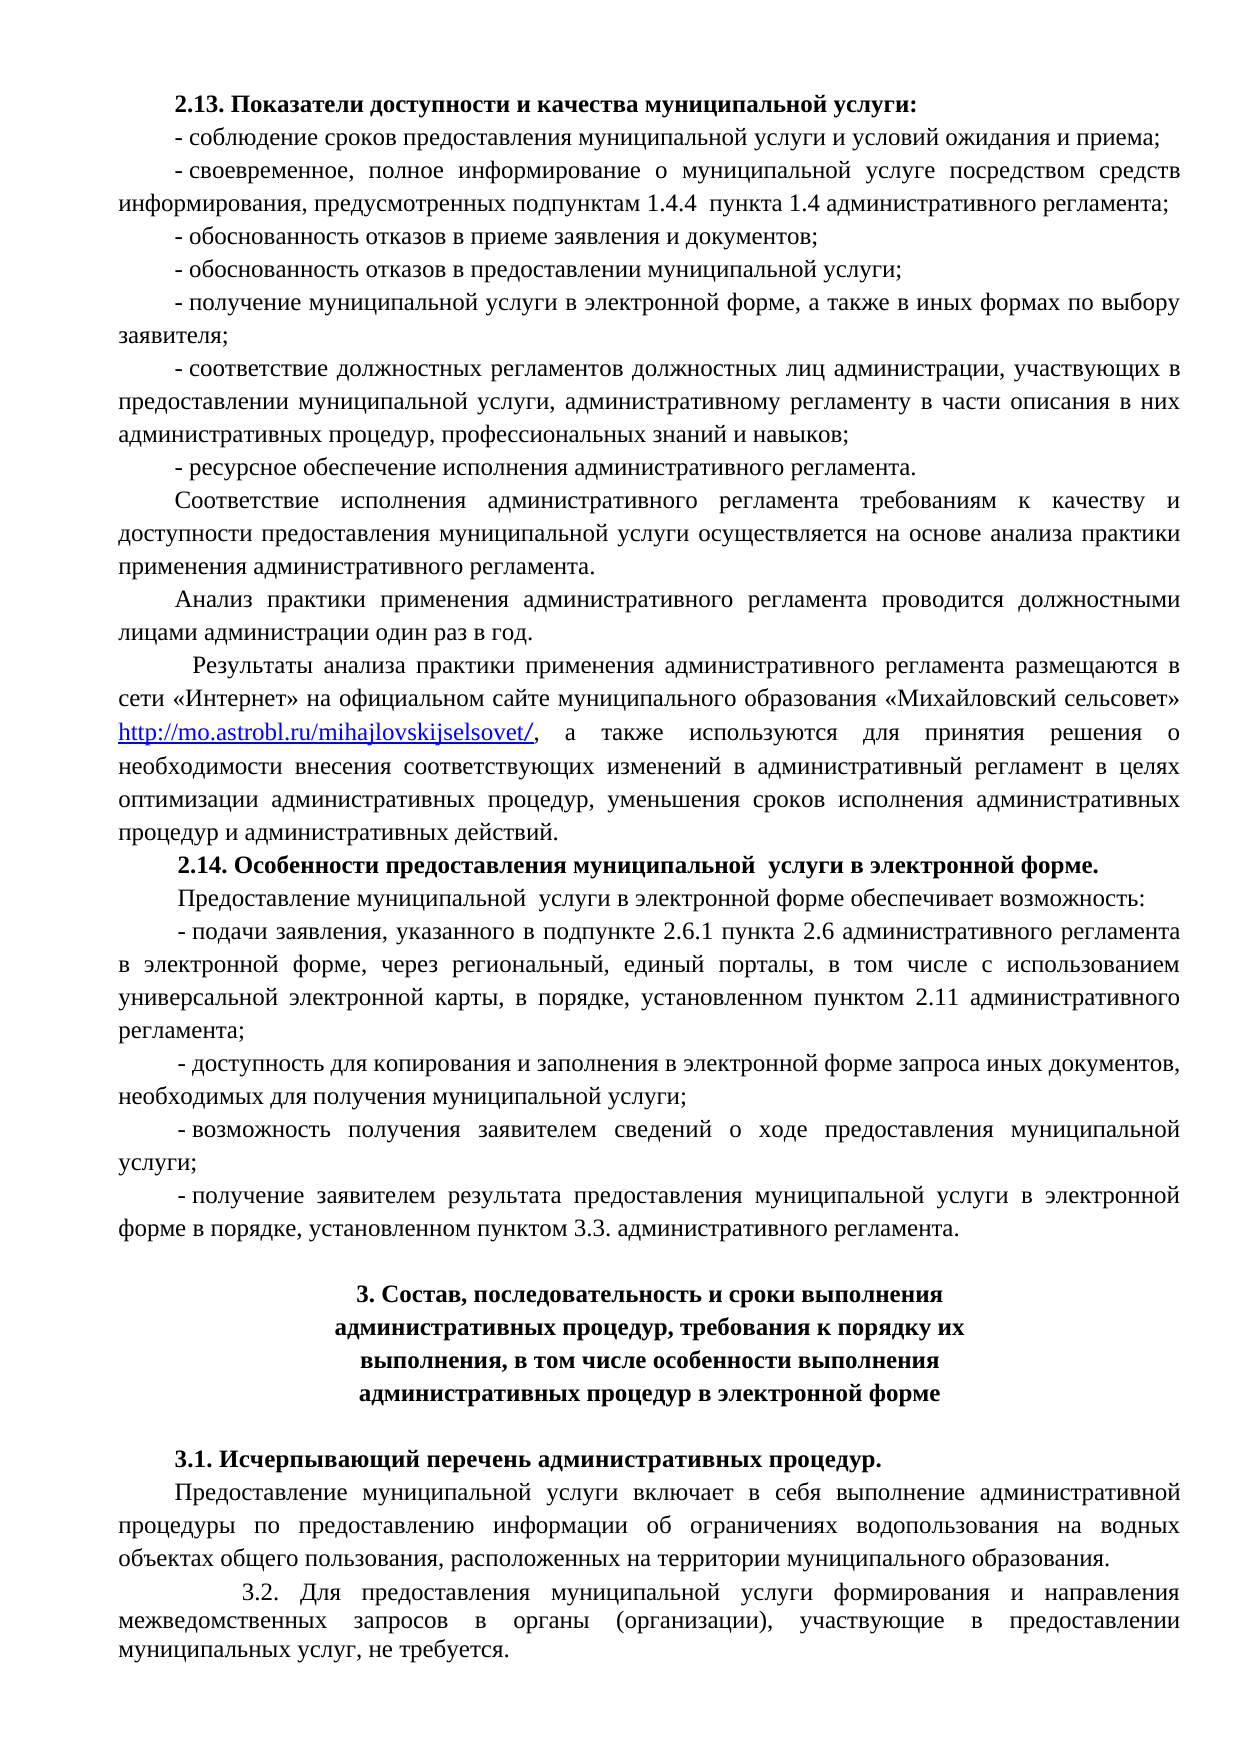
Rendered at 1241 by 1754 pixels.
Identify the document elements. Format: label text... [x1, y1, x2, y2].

text - получение муниципальной услуги в электронной форме, а также в иных формах по выбору заявителя; [118, 287, 1181, 348]
text - обоснованность отказов в предоставлении муниципальной услуги; [118, 254, 1181, 282]
text 3.2. Для предоставления муниципальной услуги формирования и направления межведомственных запросов в органы (организации), участвующие в предоставлении муниципальных услуг, не требуется. [118, 1577, 1181, 1663]
text 2.13. Показатели доступности и качества муниципальной услуги: [118, 89, 1181, 117]
text - подачи заявления, указанного в подпункте 2.6.1 пункта 2.6 административного регламента в электронной форме, через региональный, единый порталы, в том числе с использованием универсальной электронной карты, в порядке, установленном пунктом 2.11 административного регламента; [118, 916, 1181, 1044]
text 3. Состав, последовательность и сроки выполнения [118, 1279, 1181, 1308]
text административных процедур в электронной форме [118, 1378, 1181, 1407]
text административных процедур, требования к порядку их [118, 1312, 1181, 1341]
text - своевременное, полное информирование о муниципальной услуге посредством средств информирования, предусмотренных подпунктам 1.4.4 пункта 1.4 административного регламента; [118, 155, 1181, 216]
text 2.14. Особенности предоставления муниципальной услуги в электронной форме. [118, 850, 1181, 879]
text Предоставление муниципальной услуги включает в себя выполнение административной процедуры по предоставлению информации об ограничениях водопользования на водных объектах общего пользования, расположенных на территории муниципального образования. [118, 1477, 1181, 1572]
text - получение заявителем результата предоставления муниципальной услуги в электронной форме в порядке, установленном пунктом 3.3. административного регламента. [118, 1180, 1181, 1242]
text Соответствие исполнения административного регламента требованиям к качеству и доступности предоставления муниципальной услуги осуществляется на основе анализа практики применения административного регламента. [118, 485, 1181, 580]
text Анализ практики применения административного регламента проводится должностными лицами администрации один раз в год. [118, 584, 1181, 646]
text - доступность для копирования и заполнения в электронной форме запроса иных документов, необходимых для получения муниципальной услуги; [118, 1048, 1181, 1110]
text - обоснованность отказов в приеме заявления и документов; [118, 221, 1181, 249]
text 3.1. Исчерпывающий перечень административных процедур. [118, 1444, 1181, 1473]
text Результаты анализа практики применения административного регламента размещаются в сети «Интернет» на официальном сайте муниципального образования «Михайловский сельсовет» http://mo.astrobl.ru/mihajlovskijselsovet/, а также используются для принятия решения о необходимости внесения соответствующих изменений в административный регламент в целях оптимизации административных процедур, уменьшения сроков исполнения административных процедур и административных действий. [118, 650, 1181, 846]
text - возможность получения заявителем сведений о ходе предоставления муниципальной услуги; [118, 1114, 1181, 1176]
text - соблюдение сроков предоставления муниципальной услуги и условий ожидания и приема; [118, 122, 1181, 150]
text - ресурсное обеспечение исполнения административного регламента. [118, 452, 1181, 481]
text Предоставление муниципальной услуги в электронной форме обеспечивает возможность: [118, 883, 1181, 912]
text выполнения, в том числе особенности выполнения [118, 1345, 1181, 1374]
text - соответствие должностных регламентов должностных лиц администрации, участвующих в предоставлении муниципальной услуги, административному регламенту в части описания в них административных процедур, профессиональных знаний и навыков; [118, 353, 1181, 448]
